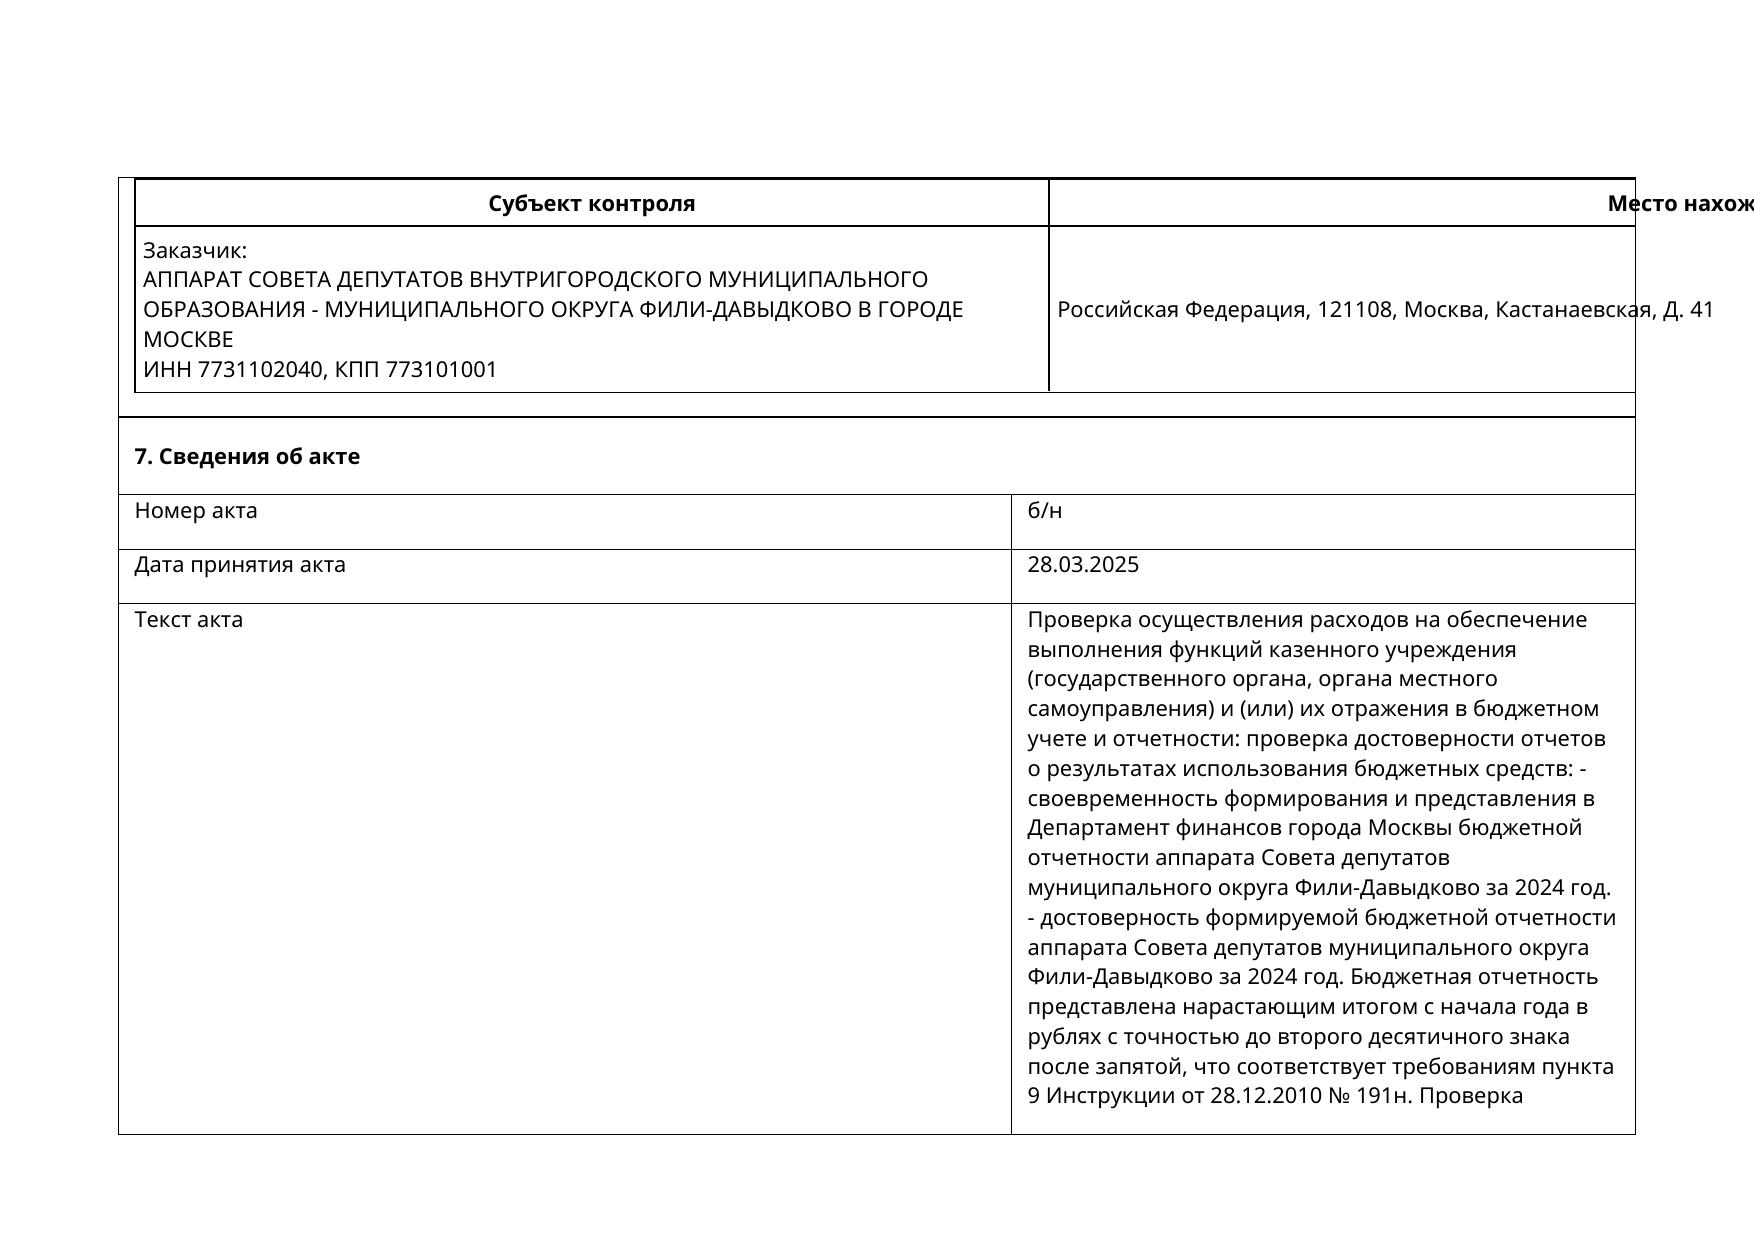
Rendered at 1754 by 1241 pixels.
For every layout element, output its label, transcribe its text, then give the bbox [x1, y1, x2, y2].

table_cell Дата принятия акта [119, 550, 1011, 603]
table_cell Номер акта [119, 495, 1011, 548]
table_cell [1012, 604, 1635, 1134]
table_cell 7. Сведения об акте [119, 418, 1635, 494]
table_cell б/н [1012, 495, 1635, 548]
table_cell 28.03.2025 [1012, 550, 1635, 603]
table_cell [119, 178, 1635, 416]
table_cell Текст акта [119, 604, 1011, 1134]
